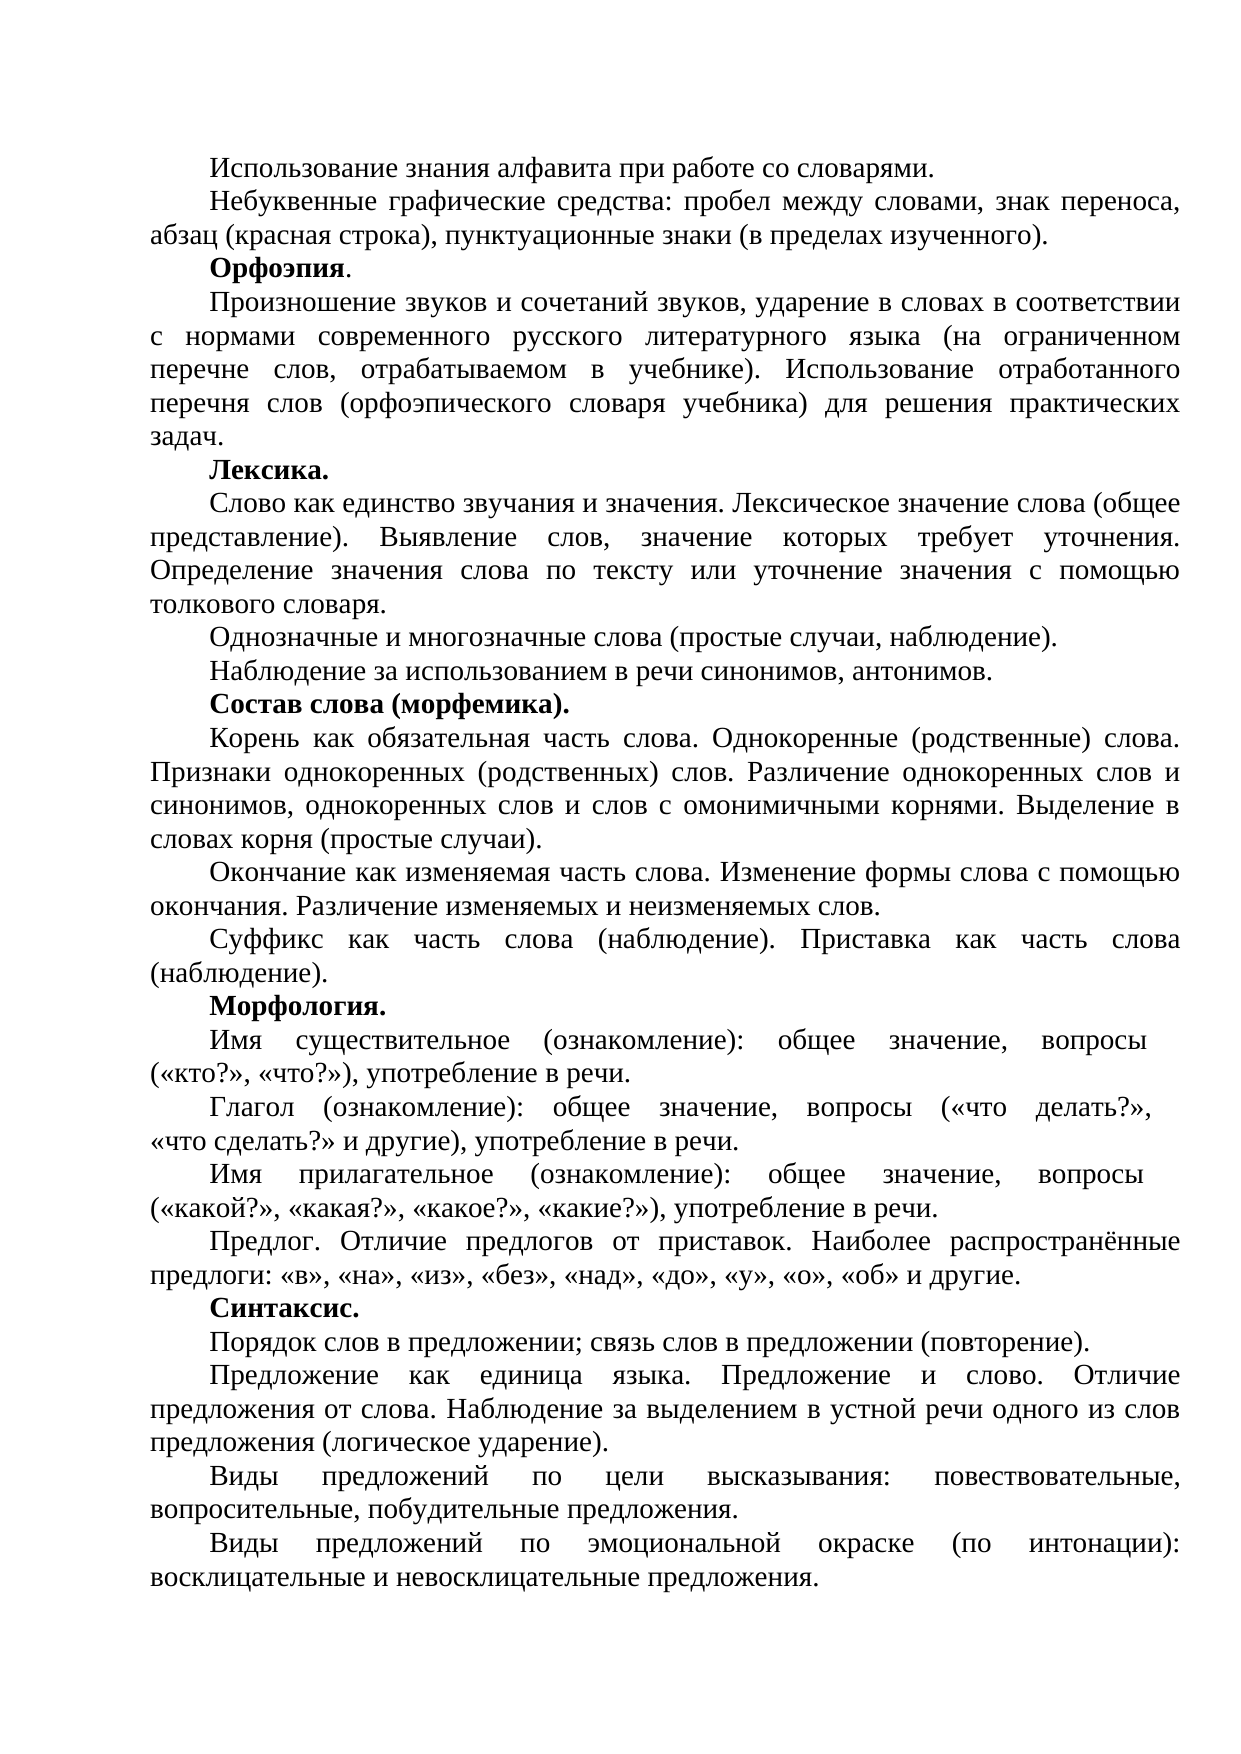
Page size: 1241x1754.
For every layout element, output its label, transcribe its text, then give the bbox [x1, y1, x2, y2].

text Морфология. [150, 988, 1181, 1022]
text Виды предложений по цели высказывания: повествовательные, вопросительные, побудительные предложения. [150, 1458, 1181, 1525]
text Орфоэпия. [150, 251, 1181, 284]
text Предложение как единица языка. Предложение и слово. Отличие предложения от слова. Наблюдение за выделением в устной речи одного из слов предложения (логическое ударение). [150, 1357, 1181, 1458]
text Однозначные и многозначные слова (простые случаи, наблюдение). [150, 619, 1181, 653]
text Произношение звуков и сочетаний звуков, ударение в словах в соответствии с нормами современного русского литературного языка (на ограниченном перечне слов, отрабатываемом в учебнике). Использование отработанного перечня слов (орфоэпического словаря учебника) для решения практических задач. [150, 284, 1181, 452]
text Предлог. Отличие предлогов от приставок. Наиболее распространённые предлоги: «в», «на», «из», «без», «над», «до», «у», «о», «об» и другие. [150, 1223, 1181, 1290]
text Виды предложений по эмоциональной окраске (по интонации): восклицательные и невосклицательные предложения. [150, 1525, 1181, 1592]
text Порядок слов в предложении; связь слов в предложении (повторение). [150, 1324, 1181, 1357]
text Корень как обязательная часть слова. Однокоренные (родственные) слова. Признаки однокоренных (родственных) слов. Различение однокоренных слов и синонимов, однокоренных слов и слов с омонимичными корнями. Выделение в словах корня (простые случаи). [150, 720, 1181, 854]
text Окончание как изменяемая часть слова. Изменение формы слова с помощью окончания. Различение изменяемых и неизменяемых слов. [150, 854, 1181, 921]
text Слово как единство звучания и значения. Лексическое значение слова (общее представление). Выявление слов, значение которых требует уточнения. Определение значения слова по тексту или уточнение значения с помощью толкового словаря. [150, 485, 1181, 619]
text Суффикс как часть слова (наблюдение). Приставка как часть слова (наблюдение). [150, 921, 1181, 988]
text Небуквенные графические средства: пробел между словами, знак переноса, абзац (красная строка), пунктуационные знаки (в пределах изученного). [150, 183, 1181, 251]
text Имя прилагательное (ознакомление): общее значение, вопросы («какой?», «какая?», «какое?», «какие?»), употребление в речи. [150, 1156, 1181, 1223]
text Состав слова (морфемика). [150, 687, 1181, 720]
text Синтаксис. [150, 1290, 1181, 1324]
text Наблюдение за использованием в речи синонимов, антонимов. [150, 653, 1181, 687]
text Имя существительное (ознакомление): общее значение, вопросы («кто?», «что?»), употребление в речи. [150, 1022, 1181, 1089]
text Глагол (ознакомление): общее значение, вопросы («что делать?», «что сделать?» и другие), употребление в речи. [150, 1089, 1181, 1156]
text Лексика. [150, 452, 1181, 485]
text Использование знания алфавита при работе со словарями. [150, 150, 1181, 183]
